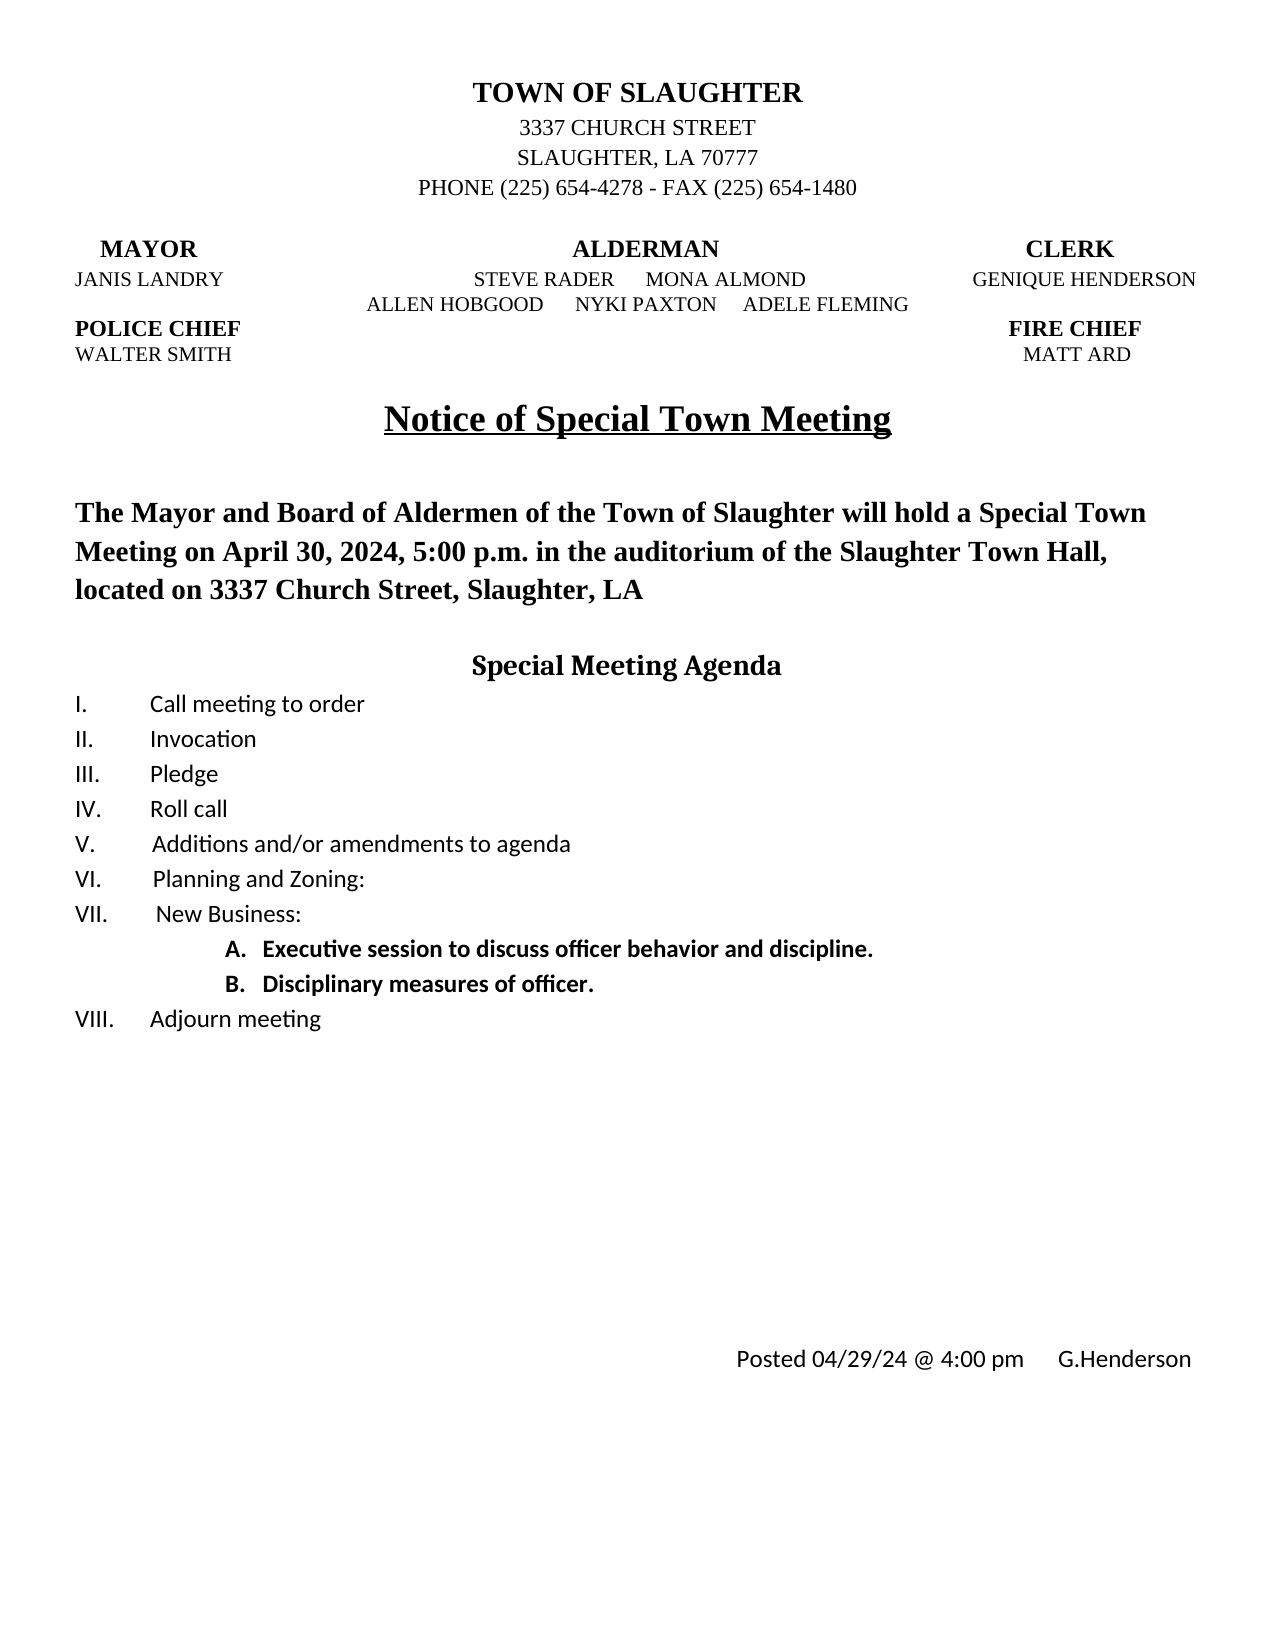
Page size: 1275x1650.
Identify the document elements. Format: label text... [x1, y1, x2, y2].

text Allen Hobgood Nyki Paxton Adele Fleming [75, 291, 1200, 316]
text III. Pledge [75, 758, 1200, 788]
text Mayor ALDERMAN Clerk [75, 234, 1200, 263]
text Town of Slaughter [75, 75, 1200, 108]
text Phone (225) 654-4278 - FAX (225) 654-1480 [75, 174, 1200, 200]
text VII. New Business: [75, 898, 1200, 928]
text VI. Planning and Zoning: [75, 863, 1200, 893]
text Janis Landry Steve Rader Mona Almond Genique Henderson [75, 267, 1200, 291]
text Special Meeting Agenda [75, 649, 1200, 683]
text II. Invocation [75, 723, 1200, 753]
list Executive session to discuss officer behavior and discipline. [225, 933, 1200, 963]
text V. Additions and/or amendments to agenda [75, 828, 1200, 858]
text IV. Roll call [75, 793, 1200, 823]
text VIII. Adjourn meeting [75, 1003, 1200, 1033]
text Notice of Special Town Meeting [75, 396, 1200, 439]
text Posted 04/29/24 @ 4:00 pm G.Henderson [75, 1343, 1200, 1374]
text Walter Smith matt ard [75, 342, 1200, 366]
text Police chief FIRE cHIEF [75, 316, 1200, 342]
text 3337 Church Street [75, 113, 1200, 140]
text I. Call meeting to order [75, 688, 1200, 718]
list Disciplinary measures of officer. [225, 968, 1200, 998]
text The Mayor and Board of Aldermen of the Town of Slaughter will hold a Special Town Meeting on April 30, 2024, 5:00 p.m. in the auditorium of the Slaughter Town Hall, located on 3337 Church Street, Slaughter, LA [75, 495, 1200, 606]
